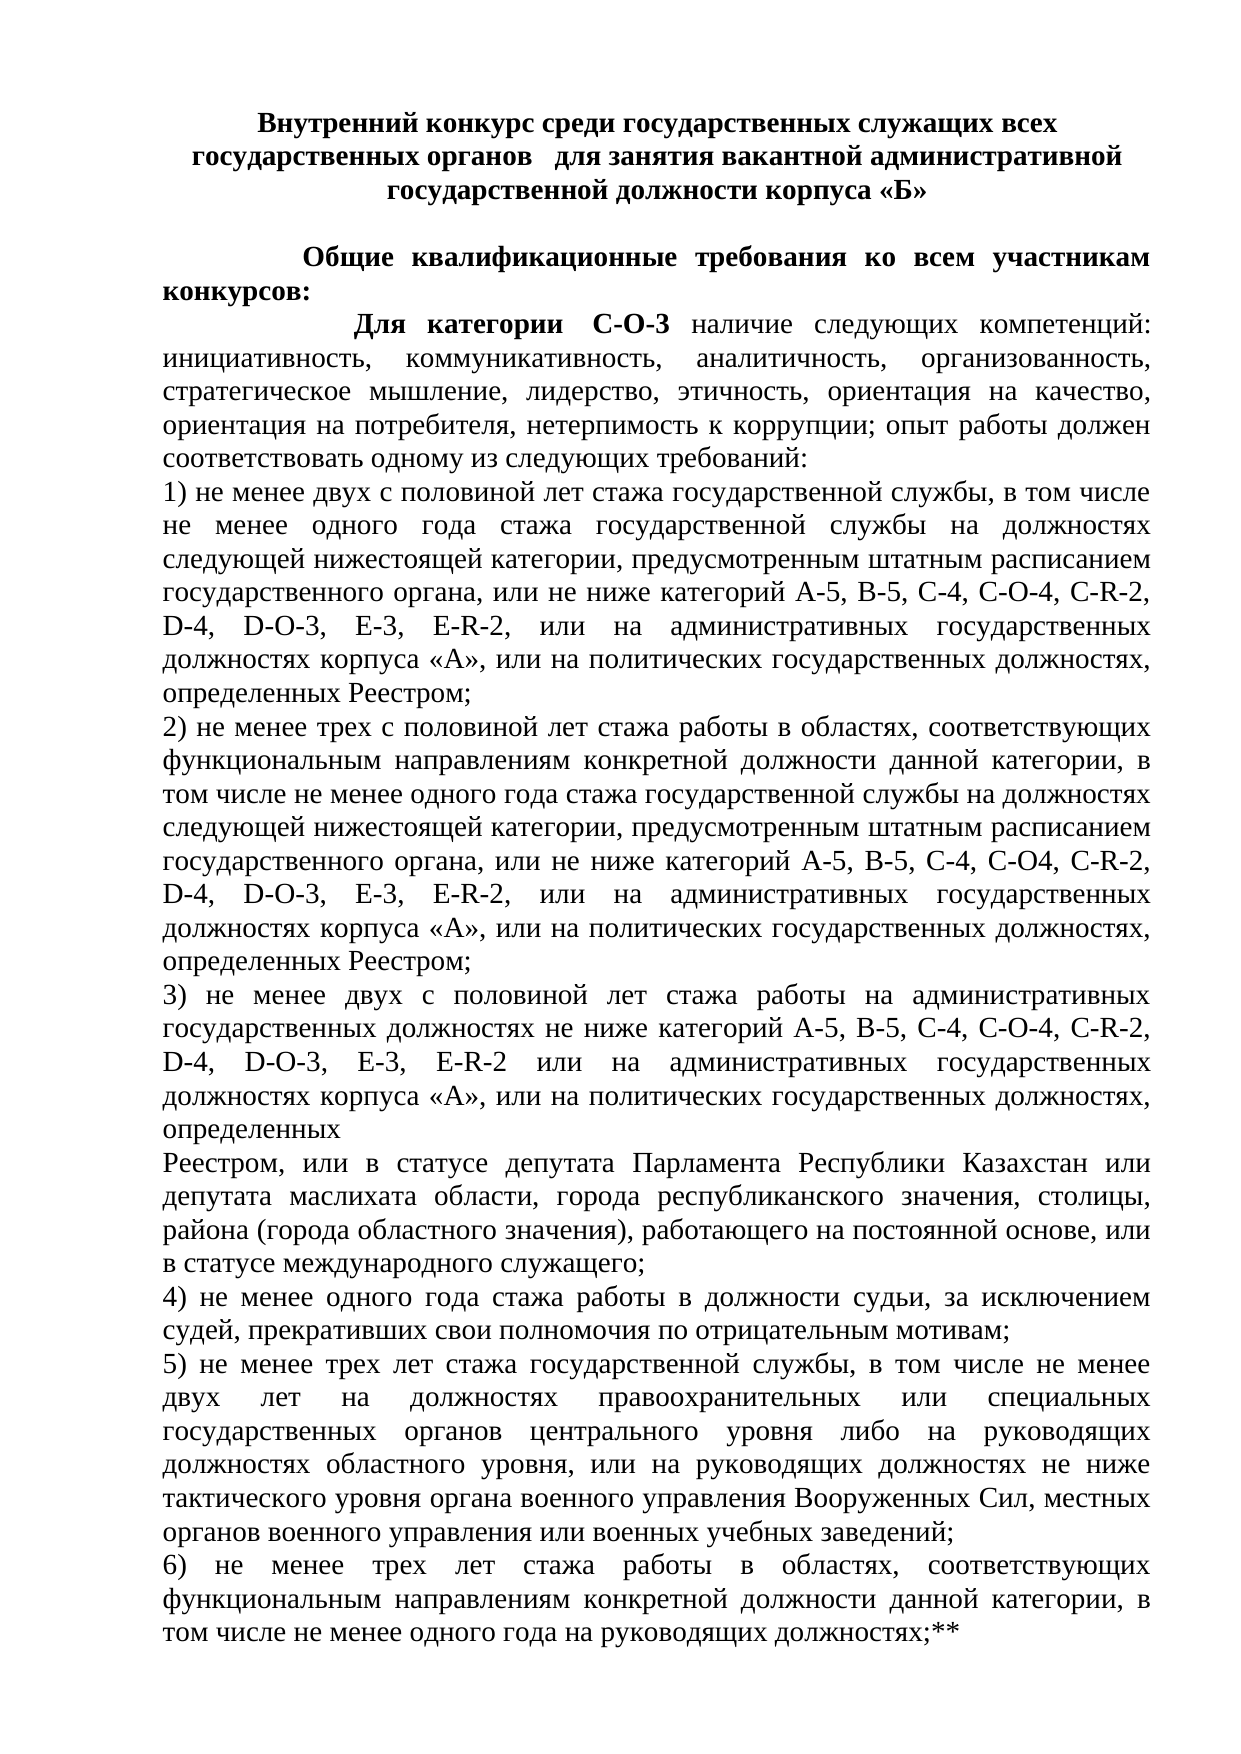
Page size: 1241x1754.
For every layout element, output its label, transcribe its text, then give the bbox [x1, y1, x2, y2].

text Для категории С-О-3 наличие следующих компетенций: инициативность, коммуникативность, аналитичность, организованность, стратегическое мышление, лидерство, этичность, ориентация на качество, ориентация на потребителя, нетерпимость к коррупции; опыт работы должен соответствовать одному из следующих требований: [162, 306, 1152, 474]
text 5) не менее трех лет стажа государственной службы, в том числе не менее двух лет на должностях правоохранительных или специальных государственных органов центрального уровня либо на руководящих должностях областного уровня, или на руководящих должностях не ниже тактического уровня органа военного управления Вооруженных Сил, местных органов военного управления или военных учебных заведений; [162, 1346, 1152, 1547]
subtitle Внутренний конкурс среди государственных служащих всех государственных органов для занятия вакантной административной государственной должности корпуса «Б» [162, 105, 1152, 206]
text 2) не менее трех с половиной лет стажа работы в областях, соответствующих функциональным направлениям конкретной должности данной категории, в том числе не менее одного года стажа государственной службы на должностях следующей нижестоящей категории, предусмотренным штатным расписанием государственного органа, или не ниже категорий А-5, B-5, C-4, C-O4, C-R-2, D-4, D-O-3, Е-3, E-R-2, или на административных государственных должностях корпуса «А», или на политических государственных должностях, определенных Реестром; [162, 709, 1152, 977]
text 6) не менее трех лет стажа работы в областях, соответствующих функциональным направлениям конкретной должности данной категории, в том числе не менее одного года на руководящих должностях;** [162, 1547, 1152, 1648]
text 1) не менее двух с половиной лет стажа государственной службы, в том числе не менее одного года стажа государственной службы на должностях следующей нижестоящей категории, предусмотренным штатным расписанием государственного органа, или не ниже категорий А-5, B-5, C-4, C-O-4, C-R-2, D-4, D-O-3, Е-3, E-R-2, или на административных государственных должностях корпуса «А», или на политических государственных должностях, определенных Реестром; [162, 474, 1152, 709]
text 4) не менее одного года стажа работы в должности судьи, за исключением судей, прекративших свои полномочия по отрицательным мотивам; [162, 1279, 1152, 1346]
text Общие квалификационные требования ко всем участникам конкурсов: [162, 239, 1152, 306]
text 3) не менее двух с половиной лет стажа работы на административных государственных должностях не ниже категорий А-5, B-5, C-4, C-O-4, C-R-2, D-4, D-O-3, Е-3, E-R-2 или на административных государственных должностях корпуса «А», или на политических государственных должностях, определенных [162, 977, 1152, 1145]
text Реестром, или в статусе депутата Парламента Республики Казахстан или депутата маслихата области, города республиканского значения, столицы, района (города областного значения), работающего на постоянной основе, или в статусе международного служащего; [162, 1145, 1152, 1279]
